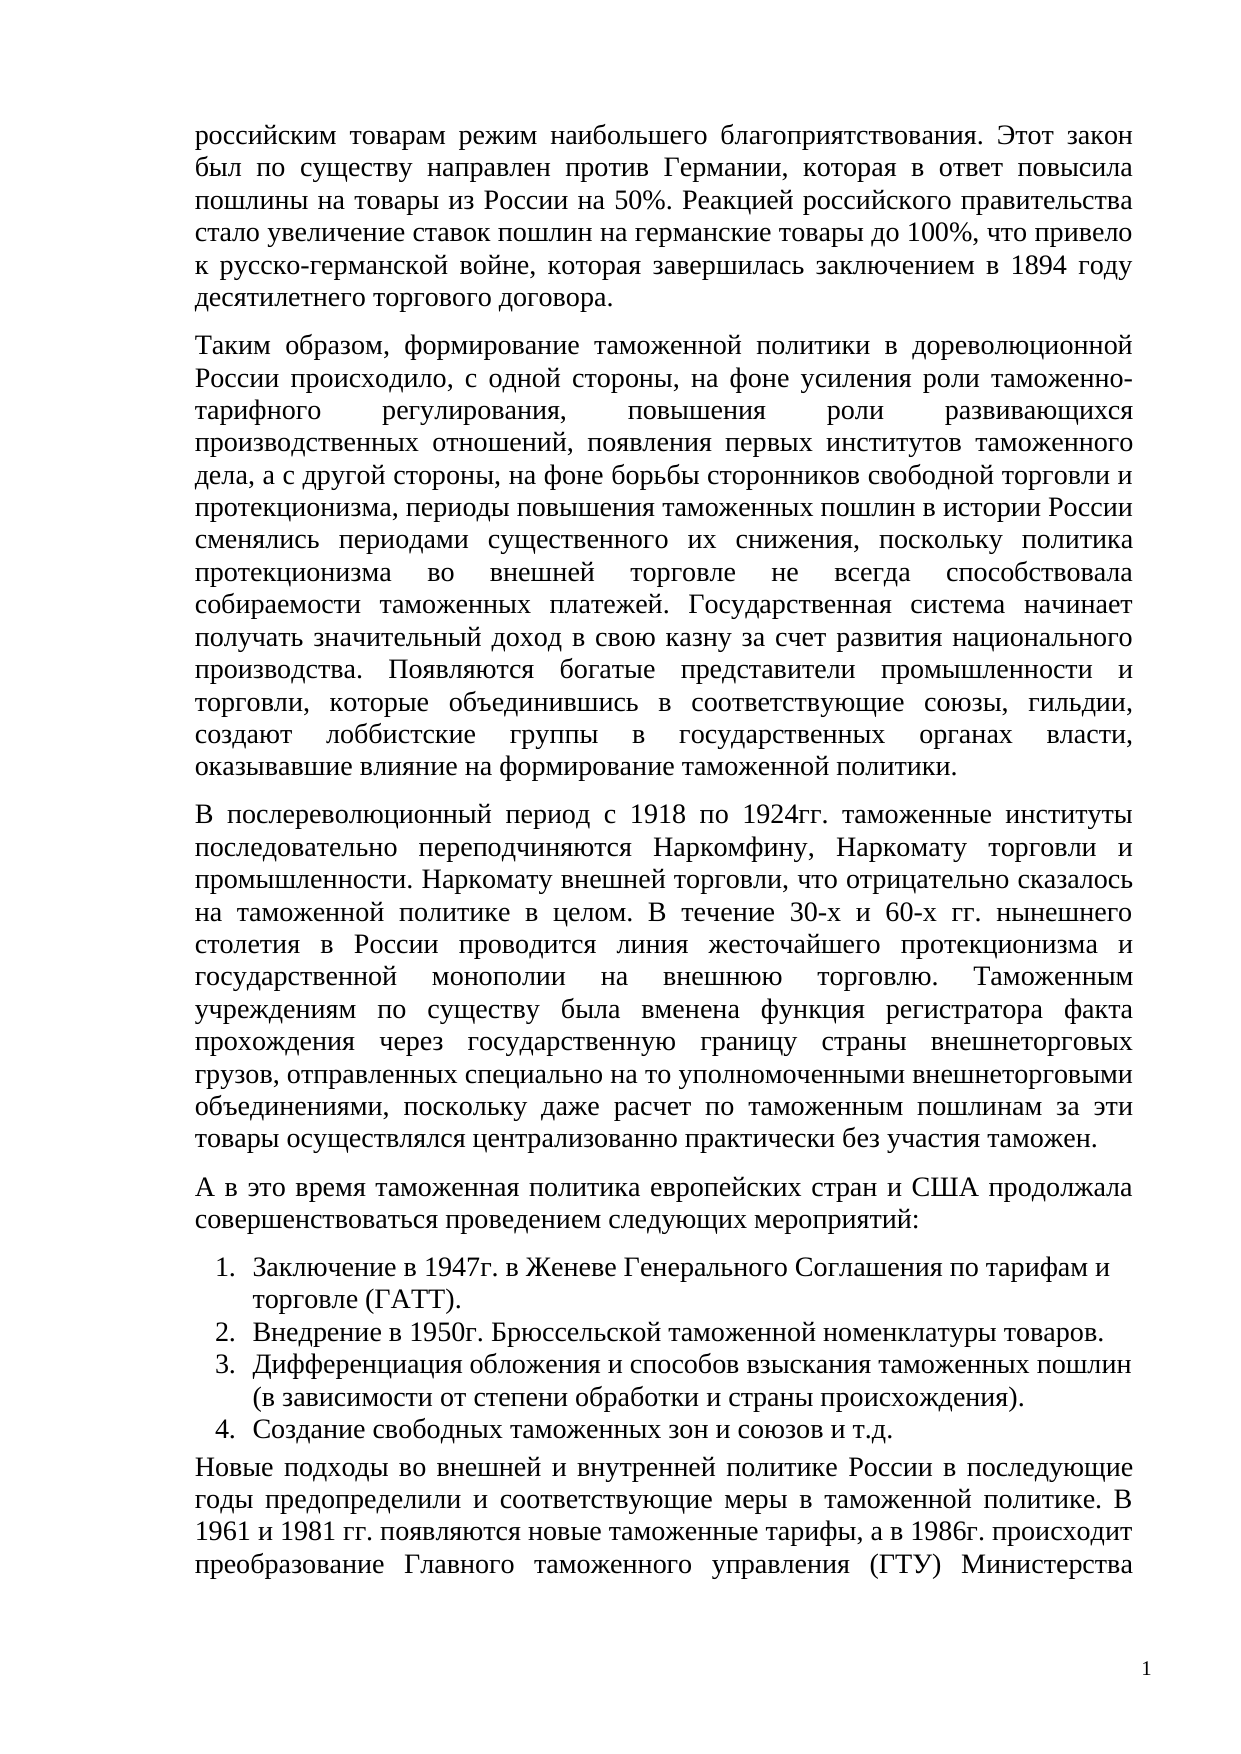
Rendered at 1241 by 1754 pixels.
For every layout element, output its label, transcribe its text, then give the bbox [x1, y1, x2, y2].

list Заключение в 1947г. в Женеве Генерального Соглашения по тарифам и торговле (ГАТТ). [215, 1250, 1152, 1315]
list Дифференциация обложения и способов взыскания таможенных пошлин (в зависимости от степени обработки и страны происхождения). [215, 1347, 1152, 1412]
text Таким образом, формирование таможенной политики в дореволюционной России происходило, с одной стороны, на фоне усиления роли таможенно-тарифного регулирования, повышения роли развивающихся производственных отношений, появления первых институтов таможенного дела, а с другой стороны, на фоне борьбы сторонников свободной торговли и протекционизма, периоды повышения таможенных пошлин в истории России сменялись периодами существенного их снижения, поскольку политика протекционизма во внешней торговле не всегда способствовала собираемости таможенных платежей. Государственная система начинает получать значительный доход в свою казну за счет развития национального производства. Появляются богатые представители промышленности и торговли, которые объединившись в соответствующие союзы, гильдии, создают лоббистские группы в государственных органах власти, оказывавшие влияние на формирование таможенной политики. [194, 328, 1134, 782]
list Создание свободных таможенных зон и союзов и т.д. [215, 1412, 1152, 1444]
list Внедрение в 1950г. Брюссельской таможенной номенклатуры товаров. [215, 1315, 1152, 1347]
text А в это время таможенная политика европейских стран и США продолжала совершенствоваться проведением следующих мероприятий: [194, 1169, 1134, 1234]
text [194, 1449, 1134, 1579]
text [194, 118, 1134, 312]
text В послереволюционный период с 1918 по 1924гг. таможенные институты последовательно переподчиняются Наркомфину, Наркомату торговли и промышленности. Наркомату внешней торговли, что отрицательно сказалось на таможенной политике в целом. В течение 30-х и 60-х гг. нынешнего столетия в России проводится линия жесточайшего протекционизма и государственной монополии на внешнюю торговлю. Таможенным учреждениям по существу была вменена функция регистратора факта прохождения через государственную границу страны внешнеторговых грузов, отправленных специально на то уполномоченными внешнеторговыми объединениями, поскольку даже расчет по таможенным пошлинам за эти товары осуществлялся централизованно практически без участия таможен. [194, 797, 1134, 1154]
